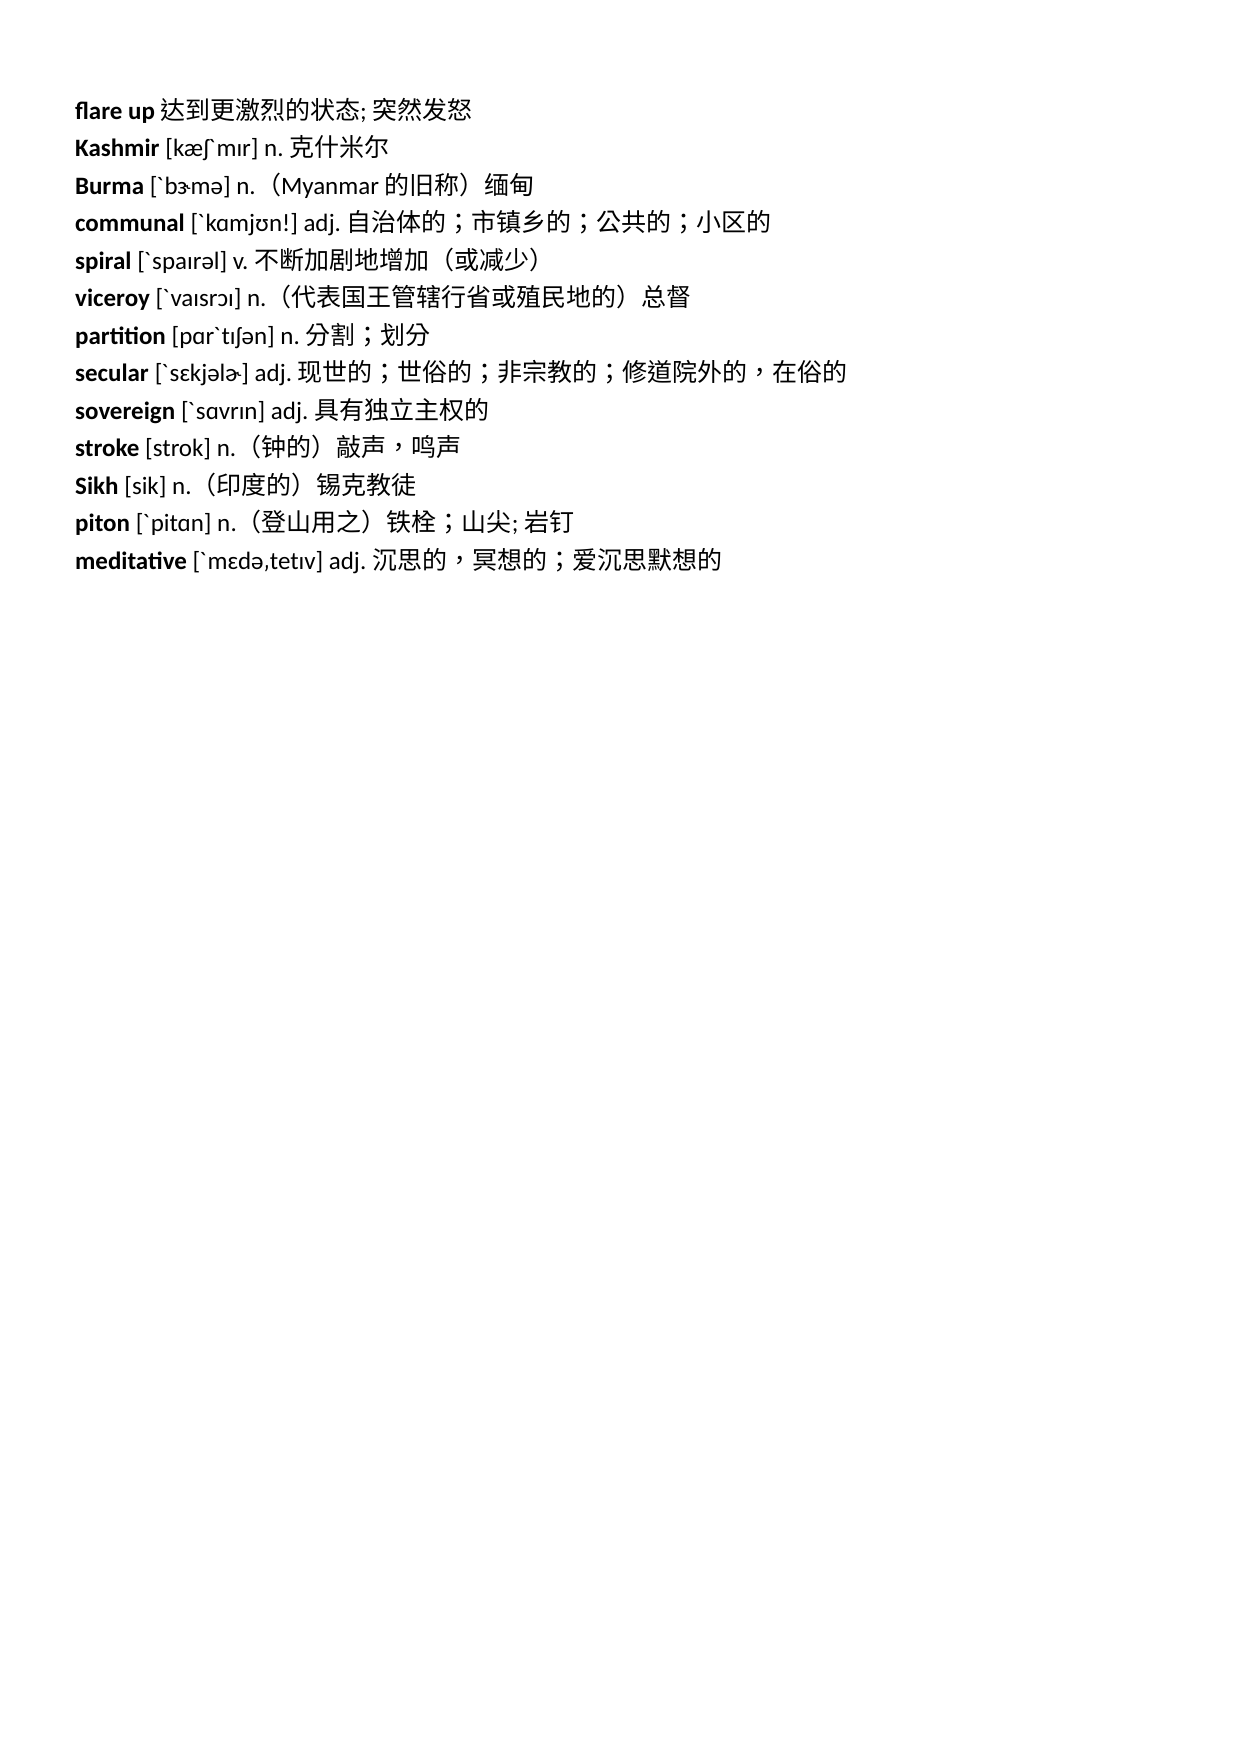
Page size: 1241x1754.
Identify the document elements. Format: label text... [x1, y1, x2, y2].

text viceroy [ˋvaɪsrɔɪ] n.（代表国王管辖行省或殖民地的）总督 [75, 277, 1165, 314]
text partition [pɑrˋtɪʃən] n. 分割；划分 [75, 314, 1165, 352]
text secular [ˋsɛkjəlɚ] adj. 现世的；世俗的；非宗教的；修道院外的，在俗的 [75, 352, 1165, 389]
text Burma [ˋbɝmə] n.（Myanmar的旧称）缅甸 [75, 164, 1165, 202]
text communal [ˋkɑmjʊn!] adj. 自治体的；市镇乡的；公共的；小区的 [75, 202, 1165, 239]
text Sikh [sik] n.（印度的）锡克教徒 [75, 464, 1165, 502]
text meditative [ˋmɛdə͵tetɪv] adj. 沉思的，冥想的；爱沉思默想的 [75, 539, 1165, 577]
text flare up达到更激烈的状态; 突然发怒 [75, 89, 1165, 127]
text sovereign [ˋsɑvrɪn] adj. 具有独立主权的 [75, 389, 1165, 427]
text stroke [strok] n.（钟的）敲声，鸣声 [75, 427, 1165, 464]
text piton [ˋpitɑn] n.（登山用之）铁栓；山尖; 岩钉 [75, 502, 1165, 539]
text Kashmir [kæʃˋmɪr] n. 克什米尔 [75, 127, 1165, 164]
text spiral [ˋspaɪrəl] v. 不断加剧地增加（或减少） [75, 239, 1165, 277]
